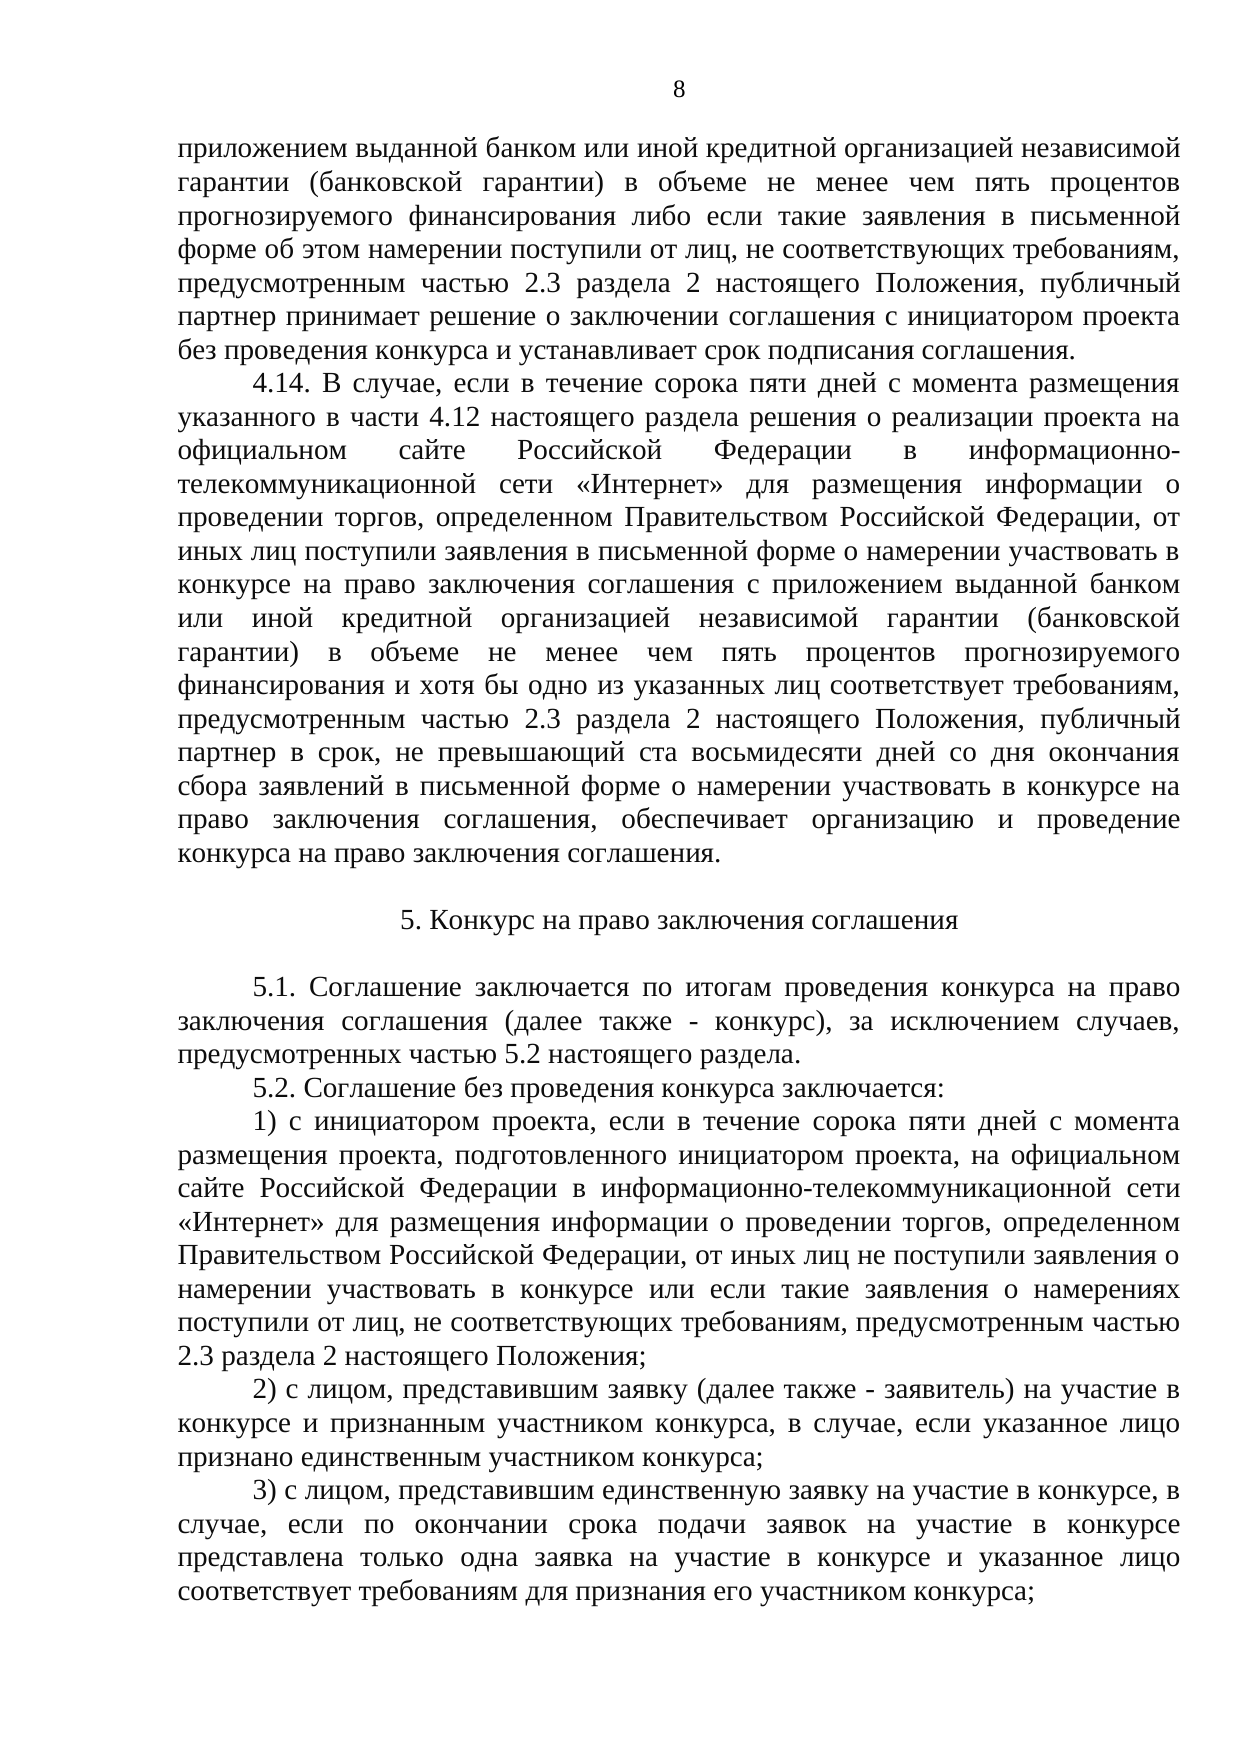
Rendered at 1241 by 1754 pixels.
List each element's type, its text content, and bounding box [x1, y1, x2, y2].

text 4.14. В случае, если в течение сорока пяти дней с момента размещения указанного в части 4.12 настоящего раздела решения о реализации проекта на официальном сайте Российской Федерации в информационно-телекоммуникационной сети «Интернет» для размещения информации о проведении торгов, определенном Правительством Российской Федерации, от иных лиц поступили заявления в письменной форме о намерении участвовать в конкурсе на право заключения соглашения с приложением выданной банком или иной кредитной организацией независимой гарантии (банковской гарантии) в объеме не менее чем пять процентов прогнозируемого финансирования и хотя бы одно из указанных лиц соответствует требованиям, предусмотренным частью 2.3 раздела 2 настоящего Положения, публичный партнер в срок, не превышающий ста восьмидесяти дней со дня окончания сбора заявлений в письменной форме о намерении участвовать в конкурсе на право заключения соглашения, обеспечивает организацию и проведение конкурса на право заключения соглашения. [177, 365, 1181, 868]
text 5.1. Соглашение заключается по итогам проведения конкурса на право заключения соглашения (далее также - конкурс), за исключением случаев, предусмотренных частью 5.2 настоящего раздела. [177, 969, 1181, 1070]
text 2) с лицом, представившим заявку (далее также - заявитель) на участие в конкурсе и признанным участником конкурса, в случае, если указанное лицо признано единственным участником конкурса; [177, 1372, 1181, 1472]
text 5. Конкурс на право заключения соглашения [177, 902, 1181, 936]
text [177, 131, 1181, 365]
text 1) с инициатором проекта, если в течение сорока пяти дней с момента размещения проекта, подготовленного инициатором проекта, на официальном сайте Российской Федерации в информационно-телекоммуникационной сети «Интернет» для размещения информации о проведении торгов, определенном Правительством Российской Федерации, от иных лиц не поступили заявления о намерении участвовать в конкурсе или если такие заявления о намерениях поступили от лиц, не соответствующих требованиям, предусмотренным частью 2.3 раздела 2 настоящего Положения; [177, 1103, 1181, 1372]
text 3) с лицом, представившим единственную заявку на участие в конкурсе, в случае, если по окончании срока подачи заявок на участие в конкурсе представлена только одна заявка на участие в конкурсе и указанное лицо соответствует требованиям для признания его участником конкурса; [177, 1472, 1181, 1606]
text 5.2. Соглашение без проведения конкурса заключается: [177, 1070, 1181, 1103]
